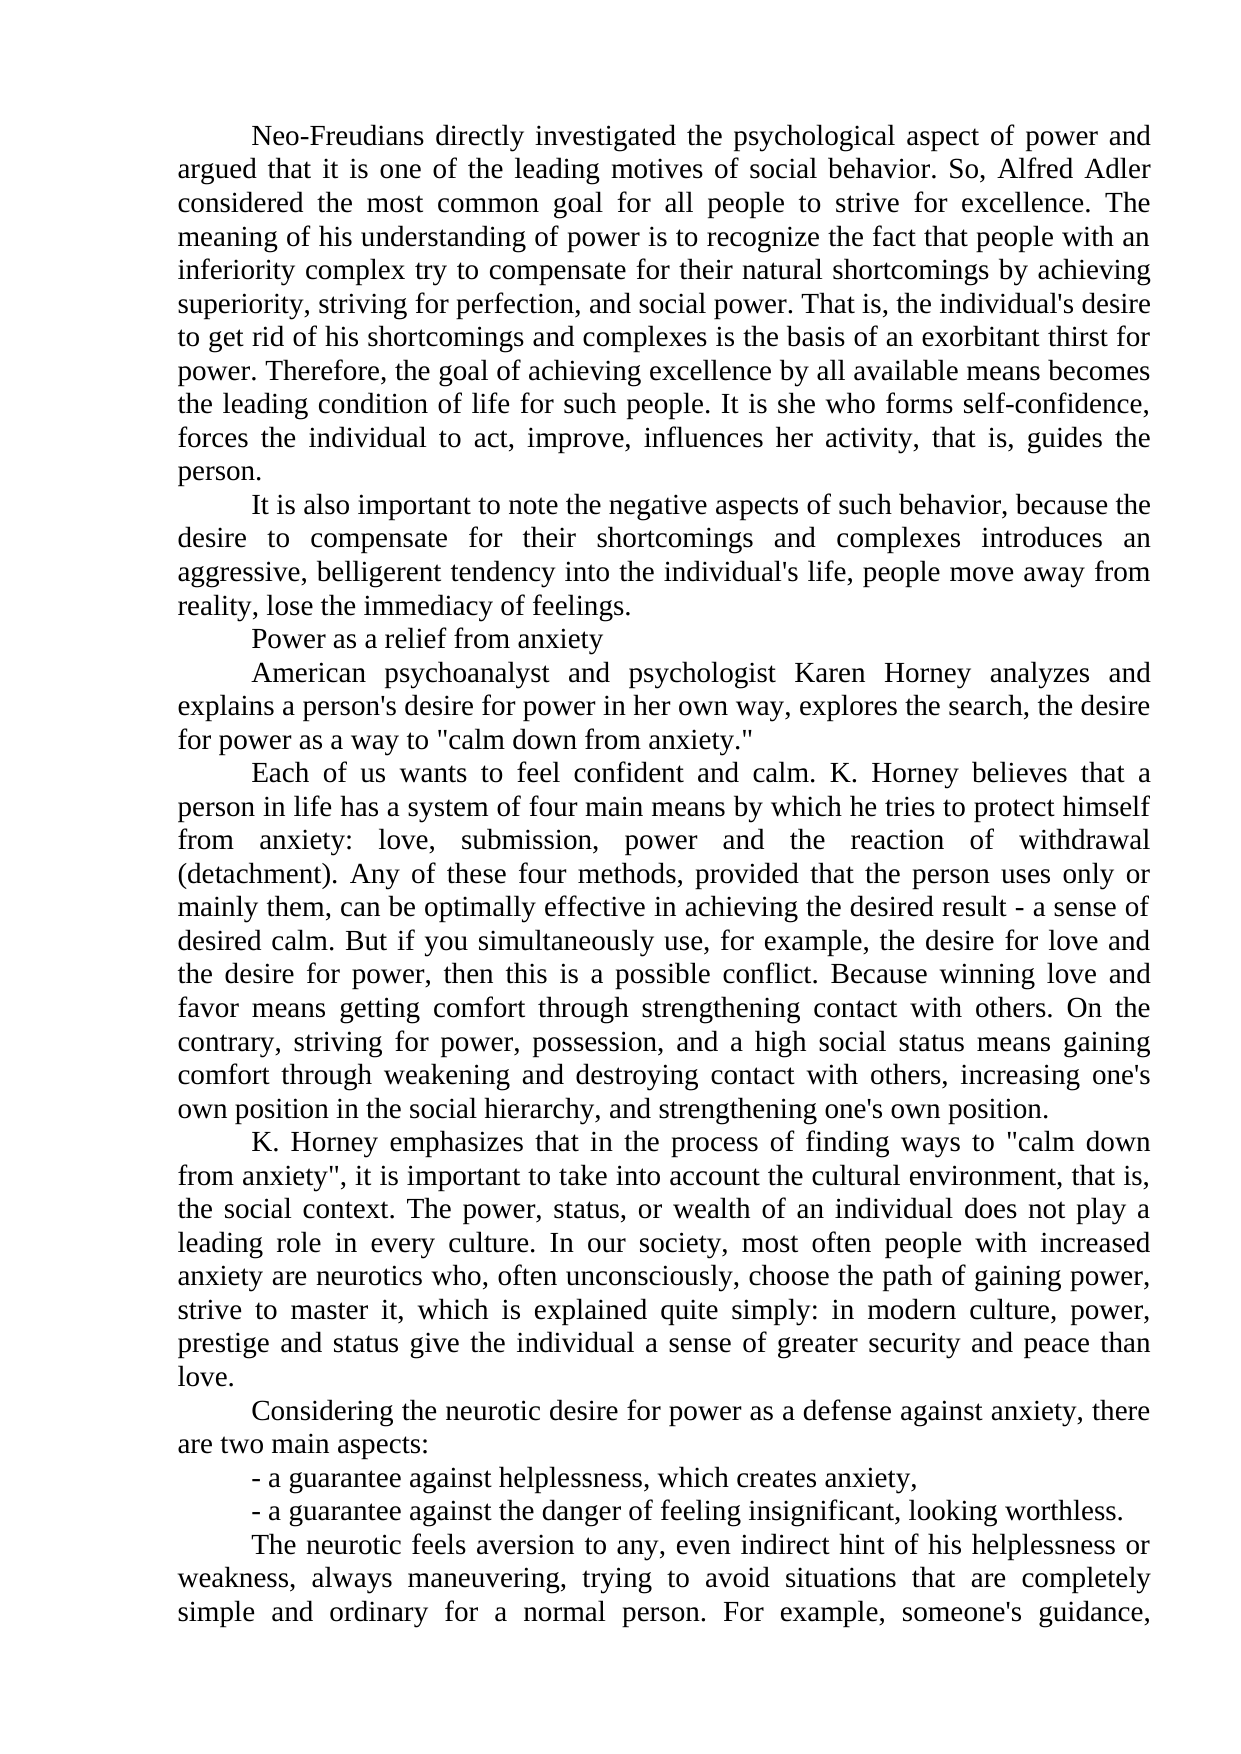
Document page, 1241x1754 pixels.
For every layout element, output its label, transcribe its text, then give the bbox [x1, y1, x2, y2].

text Power as a relief from anxiety [177, 621, 1152, 655]
text It is also important to note the negative aspects of such behavior, because the desire to compensate for their shortcomings and complexes introduces an aggressive, belligerent tendency into the individual's life, people move away from reality, lose the immediacy of feelings. [177, 487, 1152, 621]
text Considering the neurotic desire for power as a defense against anxiety, there are two main aspects: [177, 1393, 1152, 1460]
text K. Horney emphasizes that in the process of finding ways to "calm down from anxiety", it is important to take into account the cultural environment, that is, the social context. The power, status, or wealth of an individual does not play a leading role in every culture. In our society, most often people with increased anxiety are neurotics who, often unconsciously, choose the path of gaining power, strive to master it, which is explained quite simply: in modern culture, power, prestige and status give the individual a sense of greater security and peace than love. [177, 1124, 1152, 1393]
text American psychoanalyst and psychologist Karen Horney analyzes and explains a person's desire for power in her own way, explores the search, the desire for power as a way to "calm down from anxiety." [177, 655, 1152, 755]
text Neo-Freudians directly investigated the psychological aspect of power and argued that it is one of the leading motives of social behavior. So, Alfred Adler considered the most common goal for all people to strive for excellence. The meaning of his understanding of power is to recognize the fact that people with an inferiority complex try to compensate for their natural shortcomings by achieving superiority, striving for perfection, and social power. That is, the individual's desire to get rid of his shortcomings and complexes is the basis of an exorbitant thirst for power. Therefore, the goal of achieving excellence by all available means becomes the leading condition of life for such people. It is she who forms self-confidence, forces the individual to act, improve, influences her activity, that is, guides the person. [177, 118, 1152, 487]
text Each of us wants to feel confident and calm. K. Horney believes that a person in life has a system of four main means by which he tries to protect himself from anxiety: love, submission, power and the reaction of withdrawal (detachment). Any of these four methods, provided that the person uses only or mainly them, can be optimally effective in achieving the desired result - a sense of desired calm. But if you simultaneously use, for example, the desire for love and the desire for power, then this is a possible conflict. Because winning love and favor means getting comfort through strengthening contact with others. On the contrary, striving for power, possession, and a high social status means gaining comfort through weakening and destroying contact with others, increasing one's own position in the social hierarchy, and strengthening one's own position. [177, 755, 1152, 1124]
text - a guarantee against helplessness, which creates anxiety, [177, 1460, 1152, 1493]
text - a guarantee against the danger of feeling insignificant, looking worthless. [177, 1493, 1152, 1527]
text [177, 1527, 1152, 1627]
